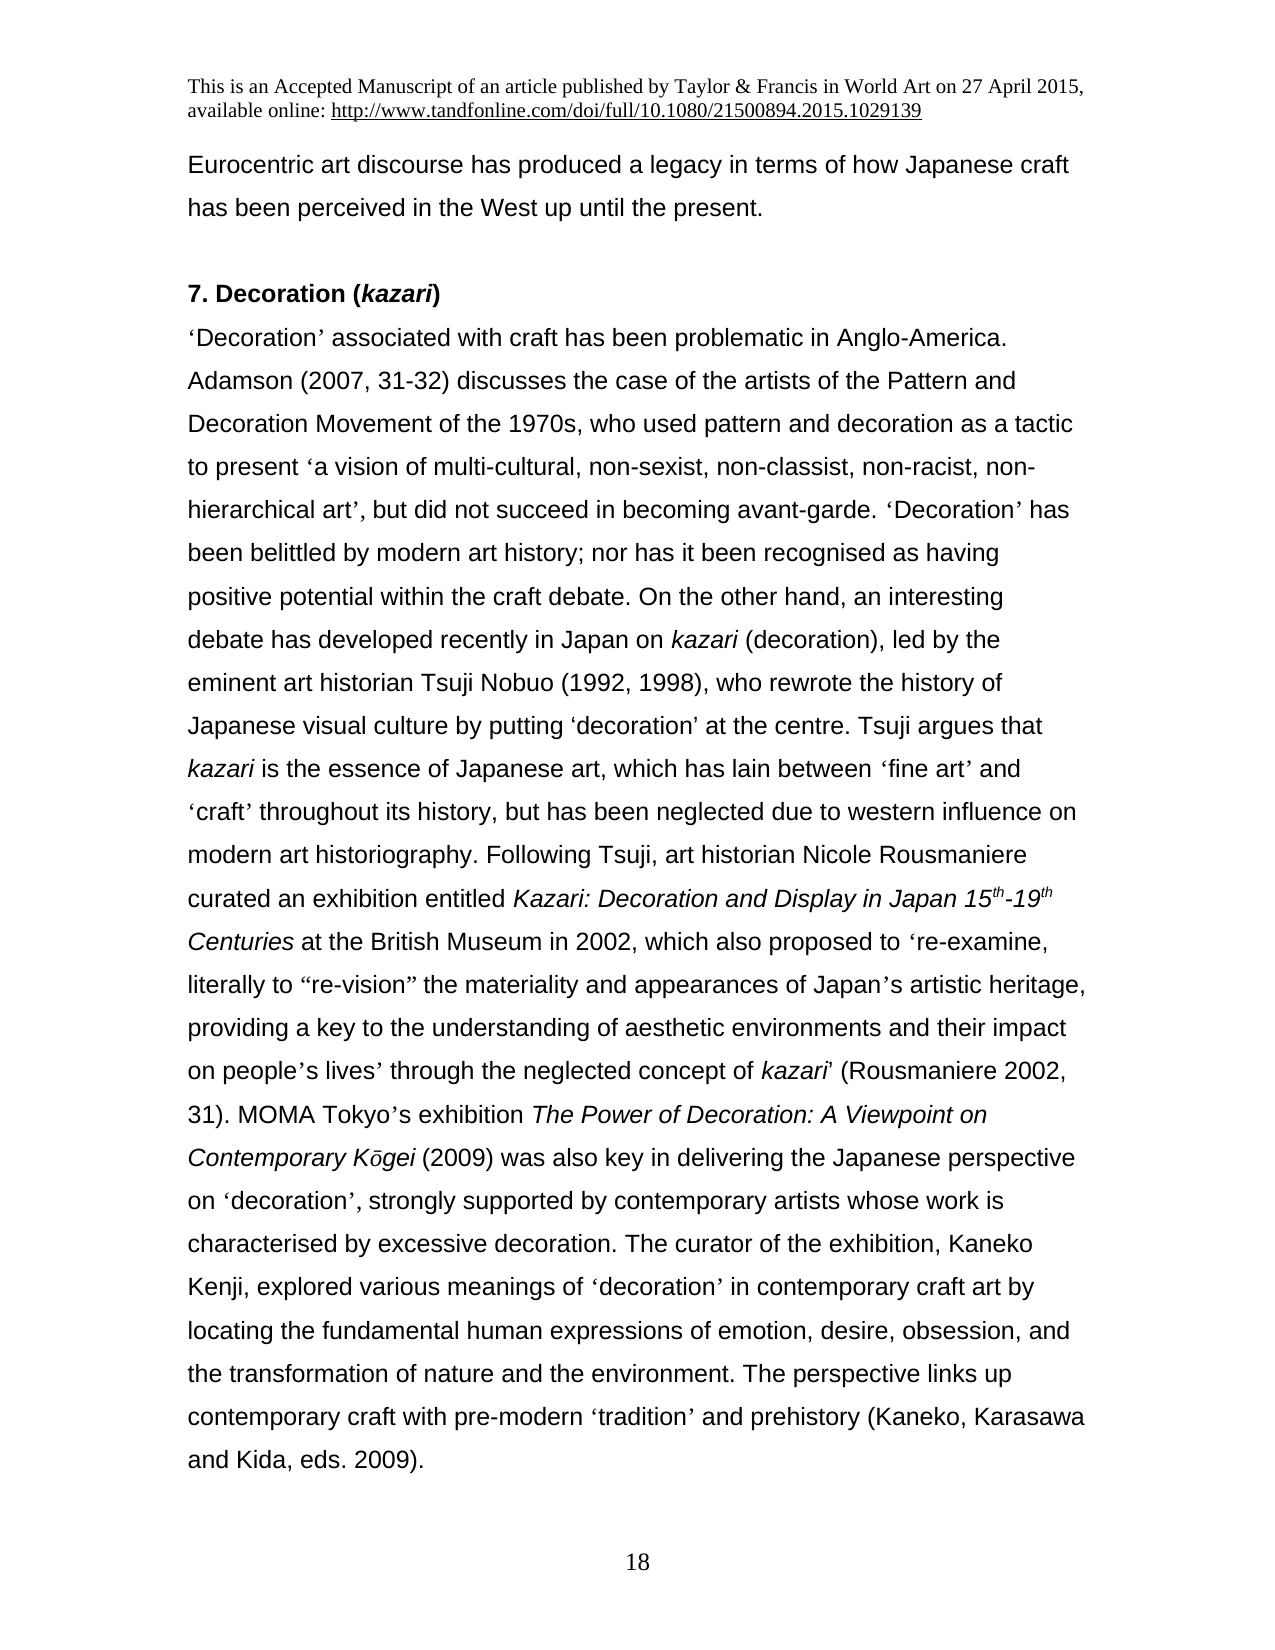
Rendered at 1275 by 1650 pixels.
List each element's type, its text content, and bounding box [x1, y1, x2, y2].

text ‘Decoration’ associated with craft has been problematic in Anglo-America. Adamson (2007, 31-32) discusses the case of the artists of the Pattern and Decoration Movement of the 1970s, who used pattern and decoration as a tactic to present ‘a vision of multi-cultural, non-sexist, non-classist, non-racist, non-hierarchical art’, but did not succeed in becoming avant-garde. ‘Decoration’ has been belittled by modern art history; nor has it been recognised as having positive potential within the craft debate. On the other hand, an interesting debate has developed recently in Japan on kazari (decoration), led by the eminent art historian Tsuji Nobuo (1992, 1998), who rewrote the history of Japanese visual culture by putting ‘decoration’ at the centre. Tsuji argues that kazari is the essence of Japanese art, which has lain between ‘fine art’ and ‘craft’ throughout its history, but has been neglected due to western influence on modern art historiography. Following Tsuji, art historian Nicole Rousmaniere curated an exhibition entitled Kazari: Decoration and Display in Japan 15th-19th Centuries at the British Museum in 2002, which also proposed to ‘re-examine, literally to “re-vision” the materiality and appearances of Japan’s artistic heritage, providing a key to the understanding of aesthetic environments and their impact on people’s lives’ through the neglected concept of kazari’ (Rousmaniere 2002, 31). MOMA Tokyo’s exhibition The Power of Decoration: A Viewpoint on Contemporary Kōgei (2009) was also key in delivering the Japanese perspective on ‘decoration’, strongly supported by contemporary artists whose work is characterised by excessive decoration. The curator of the exhibition, Kaneko Kenji, explored various meanings of ‘decoration’ in contemporary craft art by locating the fundamental human expressions of emotion, desire, obsession, and the transformation of nature and the environment. The perspective links up contemporary craft with pre-modern ‘tradition’ and prehistory (Kaneko, Karasawa and Kida, eds. 2009). [187, 322, 1087, 1474]
text 7. Decoration (kazari) [187, 279, 1087, 308]
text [187, 150, 1087, 222]
